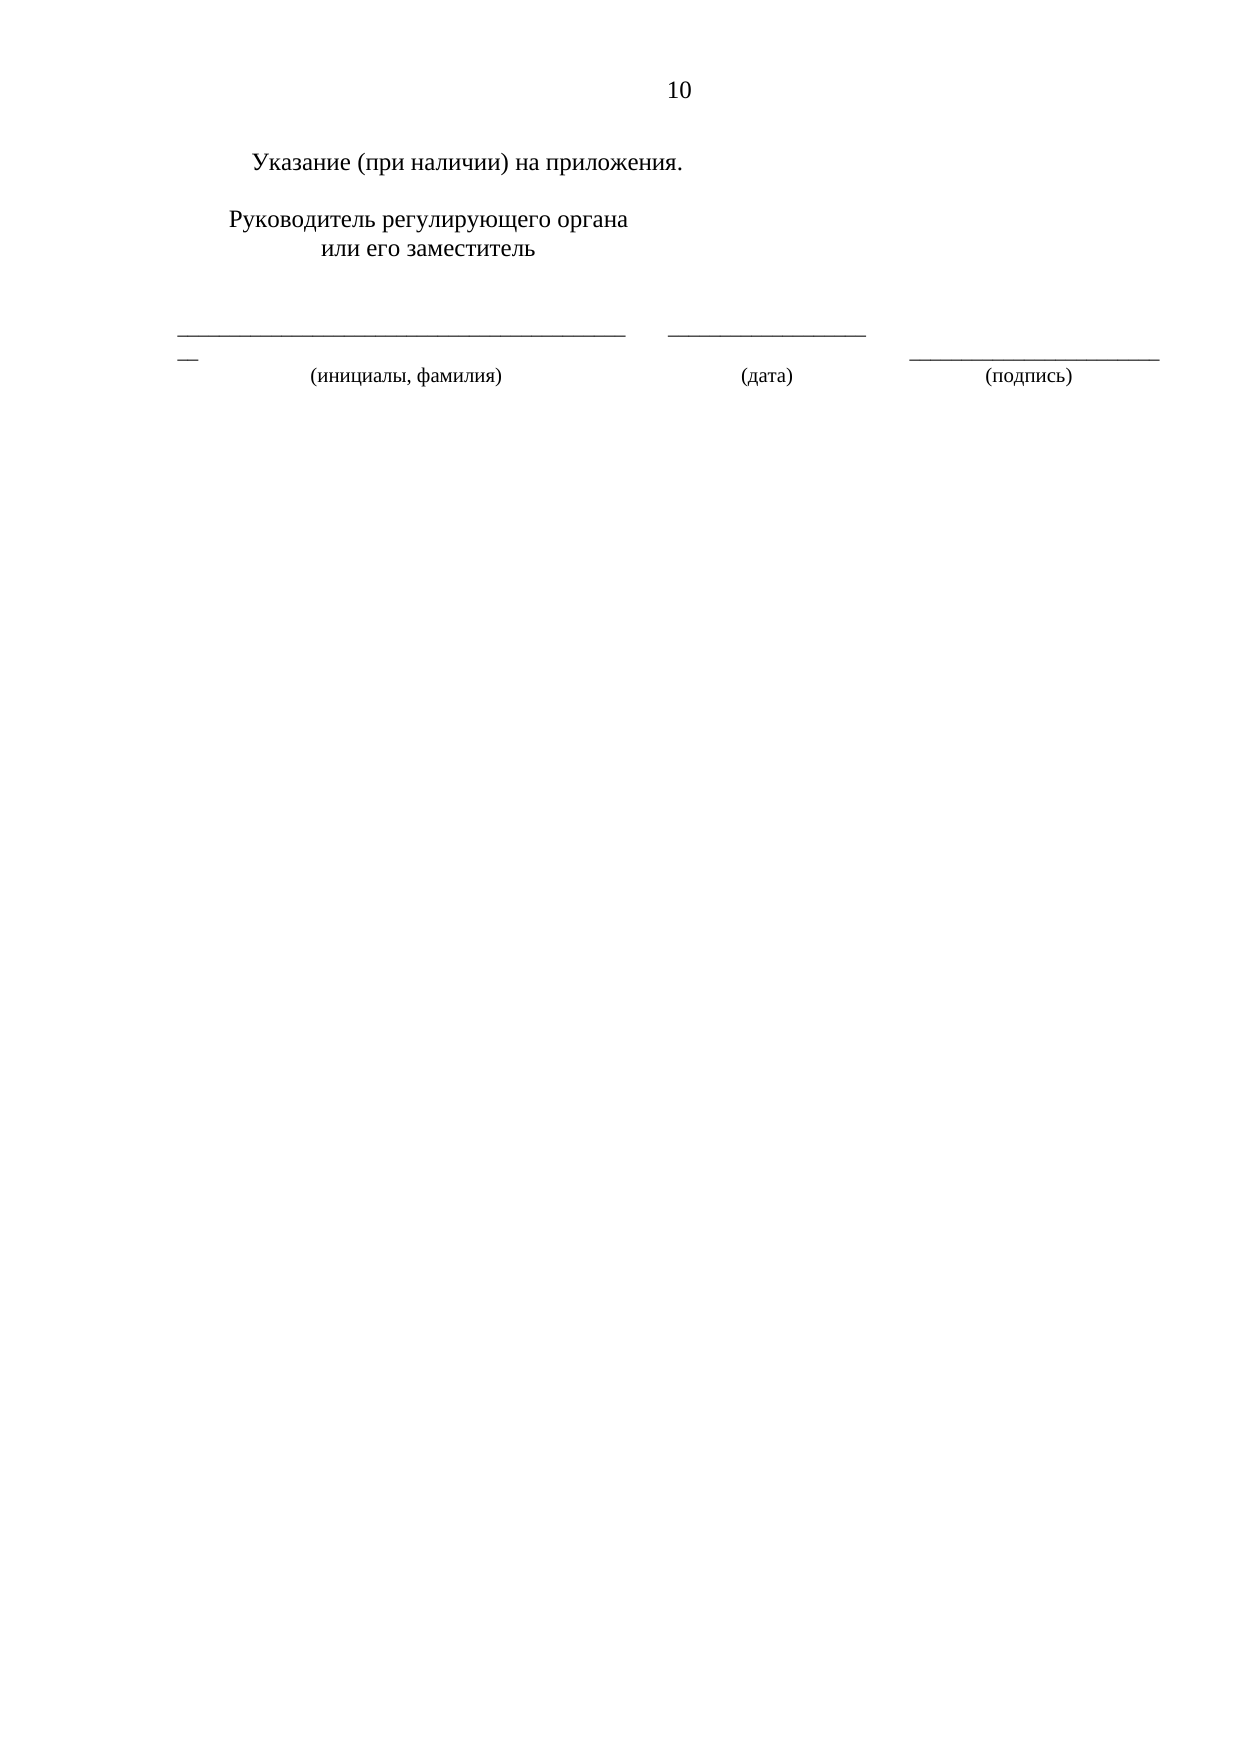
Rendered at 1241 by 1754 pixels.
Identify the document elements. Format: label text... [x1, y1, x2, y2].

table_header ________________________ [888, 291, 1170, 363]
table_header _____________________________________________ [166, 291, 646, 363]
table_cell (дата) [646, 363, 887, 387]
table_cell (подпись) [888, 363, 1170, 387]
text Руководитель регулирующего органа [177, 204, 679, 233]
table_header ___________________ [646, 291, 887, 363]
text или его заместитель [177, 233, 679, 262]
table_cell (инициалы, фамилия) [166, 363, 646, 387]
text Указание (при наличии) на приложения. [177, 147, 1181, 176]
